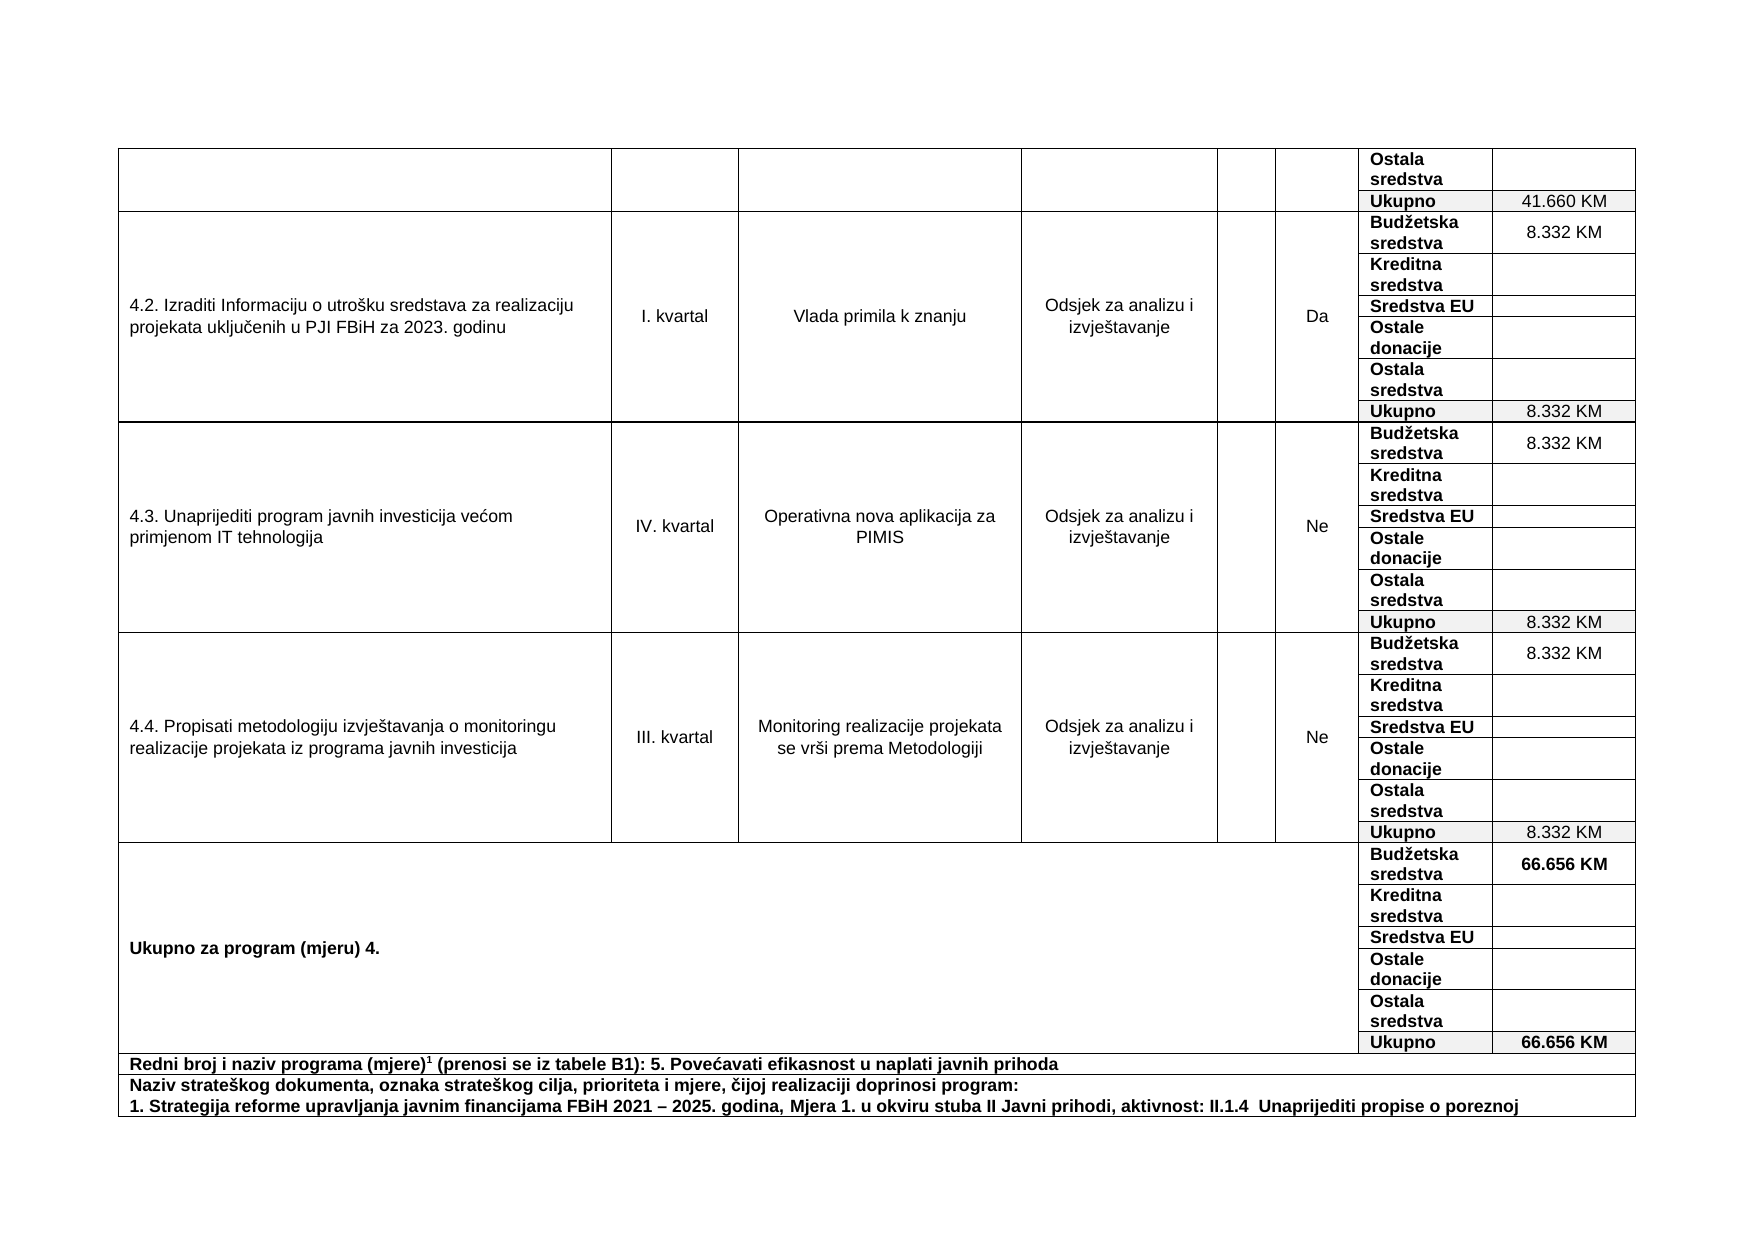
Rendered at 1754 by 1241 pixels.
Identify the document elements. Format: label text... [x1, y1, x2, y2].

table_cell III. kvartal [612, 633, 738, 842]
table_cell Budžetska sredstva [1359, 212, 1492, 253]
table_cell [1218, 423, 1275, 632]
table_cell 8.332 KM [1493, 423, 1635, 463]
table_cell Vlada primila k znanju [739, 212, 1021, 421]
table_cell Ukupno [1359, 401, 1492, 421]
table_cell Odsjek za analizu i izvještavanje [1022, 633, 1217, 842]
table_cell [1493, 506, 1635, 527]
table_cell [1493, 359, 1635, 400]
table_cell 8.332 KM [1493, 633, 1635, 674]
table_cell Kreditna sredstva [1359, 675, 1492, 716]
table_cell [1493, 738, 1635, 779]
table_cell Ostale donacije [1359, 528, 1492, 568]
table_cell Ukupno [1359, 822, 1492, 842]
table_cell 8.332 KM [1493, 401, 1635, 421]
table_cell 8.332 KM [1493, 611, 1635, 632]
table_cell [1493, 317, 1635, 358]
table_cell 4.3. Unaprijediti program javnih investicija većom primjenom IT tehnologija [119, 423, 611, 632]
table_cell Ostale donacije [1359, 949, 1492, 989]
table_cell 66.656 KM [1493, 843, 1635, 884]
table_cell [1218, 633, 1275, 842]
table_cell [119, 1075, 1635, 1116]
table_cell Ne [1276, 633, 1358, 842]
table_cell [1493, 675, 1635, 716]
table_cell Ostala sredstva [1359, 359, 1492, 400]
table_cell Ukupno [1359, 1032, 1492, 1053]
table_cell 8.332 KM [1493, 822, 1635, 842]
table_cell [1218, 212, 1275, 421]
table_cell [1493, 885, 1635, 926]
table_cell Ostala sredstva [1359, 149, 1492, 189]
table_cell Budžetska sredstva [1359, 633, 1492, 674]
table_cell 41.660 KM [1493, 191, 1635, 211]
table_cell [1493, 990, 1635, 1031]
table_cell Ne [1276, 423, 1358, 632]
table_cell Odsjek za analizu i izvještavanje [1022, 423, 1217, 632]
table_cell Redni broj i naziv programa (mjere)1 (prenosi se iz tabele B1): 5. Povećavati efikasnost u naplati javnih prihoda [119, 1054, 1635, 1074]
table_cell Ukupno [1359, 611, 1492, 632]
table_cell Kreditna sredstva [1359, 885, 1492, 926]
table_cell [1493, 570, 1635, 610]
table_cell Budžetska sredstva [1359, 423, 1492, 463]
table_cell I. kvartal [612, 212, 738, 421]
table_cell Ostala sredstva [1359, 990, 1492, 1031]
table_cell [1493, 254, 1635, 295]
table_cell Ostala sredstva [1359, 570, 1492, 610]
table_cell [1493, 149, 1635, 189]
table_cell Sredstva EU [1359, 296, 1492, 316]
table_cell Ukupno za program (mjeru) 4. [119, 843, 1358, 1053]
table_cell Ukupno [1359, 191, 1492, 211]
table_cell 66.656 KM [1493, 1032, 1635, 1053]
table_cell [1493, 927, 1635, 947]
table_cell [1493, 464, 1635, 505]
table_cell Kreditna sredstva [1359, 254, 1492, 295]
table_cell Sredstva EU [1359, 717, 1492, 737]
table_cell [1493, 717, 1635, 737]
table_cell Ostala sredstva [1359, 780, 1492, 821]
table_cell 8.332 KM [1493, 212, 1635, 253]
table_cell Kreditna sredstva [1359, 464, 1492, 505]
table_cell 4.4. Propisati metodologiju izvještavanja o monitoringu realizacije projekata iz programa javnih investicija [119, 633, 611, 842]
table_cell Da [1276, 212, 1358, 421]
table_cell IV. kvartal [612, 423, 738, 632]
table_cell [1493, 296, 1635, 316]
table_cell Sredstva EU [1359, 506, 1492, 527]
table_cell 4.2. Izraditi Informaciju o utrošku sredstava za realizaciju projekata uključenih u PJI FBiH za 2023. godinu [119, 212, 611, 421]
table_cell Monitoring realizacije projekata se vrši prema Metodologiji [739, 633, 1021, 842]
table_cell [1493, 780, 1635, 821]
table_cell Odsjek za analizu i izvještavanje [1022, 212, 1217, 421]
table_cell [1493, 528, 1635, 568]
table_cell [1493, 949, 1635, 989]
table_cell Sredstva EU [1359, 927, 1492, 947]
table_cell Budžetska sredstva [1359, 843, 1492, 884]
table_cell Ostale donacije [1359, 317, 1492, 358]
table_cell Operativna nova aplikacija za PIMIS [739, 423, 1021, 632]
table_cell Ostale donacije [1359, 738, 1492, 779]
